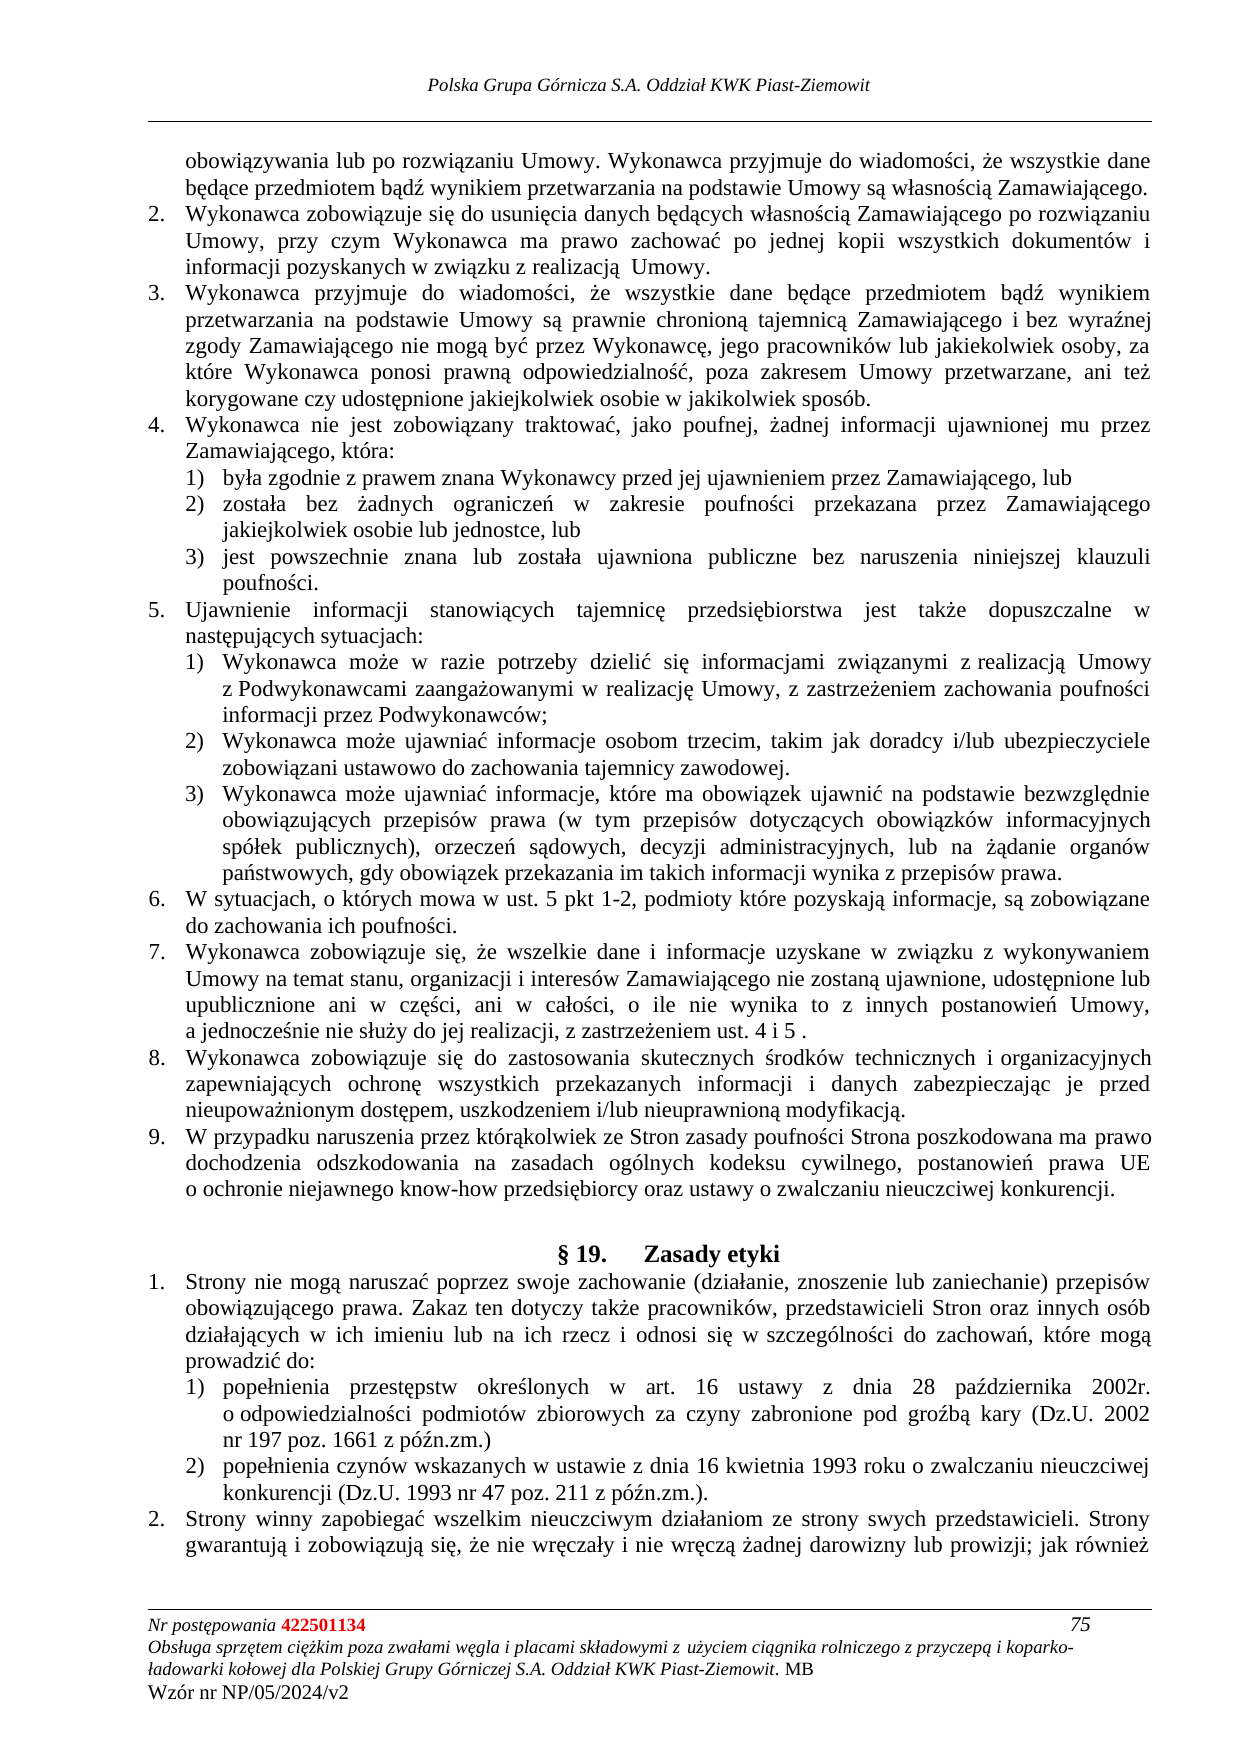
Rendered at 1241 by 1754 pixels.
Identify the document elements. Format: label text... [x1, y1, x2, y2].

list W przypadku naruszenia przez którąkolwiek ze Stron zasady poufności Strona poszkodowana ma prawo dochodzenia odszkodowania na zasadach ogólnych kodeksu cywilnego, postanowień prawa UE o ochronie niejawnego know-how przedsiębiorcy oraz ustawy o zwalczaniu nieuczciwej konkurencji. [148, 1123, 1152, 1202]
list popełnienia przestępstw określonych w art. 16 ustawy z dnia 28 października 2002r. o odpowiedzialności podmiotów zbiorowych za czyny zabronione pod groźbą kary (Dz.U. 2002 nr 197 poz. 1661 z późn.zm.) [185, 1373, 1152, 1452]
list Wykonawca przyjmuje do wiadomości, że wszystkie dane będące przedmiotem bądź wynikiem przetwarzania na podstawie Umowy są prawnie chronioną tajemnicą Zamawiającego i bez wyraźnej zgody Zamawiającego nie mogą być przez Wykonawcę, jego pracowników lub jakiekolwiek osoby, za które Wykonawca ponosi prawną odpowiedzialność, poza zakresem Umowy przetwarzane, ani też korygowane czy udostępnione jakiejkolwiek osobie w jakikolwiek sposób. [148, 279, 1152, 411]
list Wykonawca może w razie potrzeby dzielić się informacjami związanymi z realizacją Umowy z Podwykonawcami zaangażowanymi w realizację Umowy, z zastrzeżeniem zachowania poufności informacji przez Podwykonawców; [185, 648, 1152, 727]
list jest powszechnie znana lub została ujawniona publiczne bez naruszenia niniejszej klauzuli poufności. [185, 543, 1152, 596]
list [148, 1505, 1152, 1558]
list popełnienia czynów wskazanych w ustawie z dnia 16 kwietnia 1993 roku o zwalczaniu nieuczciwej konkurencji (Dz.U. 1993 nr 47 poz. 211 z późn.zm.). [185, 1452, 1152, 1505]
list była zgodnie z prawem znana Wykonawcy przed jej ujawnieniem przez Zamawiającego, lub [185, 464, 1152, 490]
list została bez żadnych ograniczeń w zakresie poufności przekazana przez Zamawiającego jakiejkolwiek osobie lub jednostce, lub [185, 490, 1152, 543]
list Wykonawca nie jest zobowiązany traktować, jako poufnej, żadnej informacji ujawnionej mu przez Zamawiającego, która: [148, 411, 1152, 464]
list W sytuacjach, o których mowa w ust. 5 pkt 1-2, podmioty które pozyskają informacje, są zobowiązane do zachowania ich poufności. [148, 886, 1152, 938]
subtitle Zasady etyki [185, 1239, 1152, 1268]
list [148, 148, 1152, 200]
list Wykonawca zobowiązuje się do zastosowania skutecznych środków technicznych i organizacyjnych zapewniających ochronę wszystkich przekazanych informacji i danych zabezpieczając je przed nieupoważnionym dostępem, uszkodzeniem i/lub nieuprawnioną modyfikacją. [148, 1044, 1152, 1123]
list Wykonawca zobowiązuje się do usunięcia danych będących własnością Zamawiającego po rozwiązaniu Umowy, przy czym Wykonawca ma prawo zachować po jednej kopii wszystkich dokumentów i informacji pozyskanych w związku z realizacją Umowy. [148, 200, 1152, 279]
list Wykonawca zobowiązuje się, że wszelkie dane i informacje uzyskane w związku z wykonywaniem Umowy na temat stanu, organizacji i interesów Zamawiającego nie zostaną ujawnione, udostępnione lub upublicznione ani w części, ani w całości, o ile nie wynika to z innych postanowień Umowy, a jednocześnie nie służy do jej realizacji, z zastrzeżeniem ust. 4 i 5 . [148, 938, 1152, 1044]
list Strony nie mogą naruszać poprzez swoje zachowanie (działanie, znoszenie lub zaniechanie) przepisów obowiązującego prawa. Zakaz ten dotyczy także pracowników, przedstawicieli Stron oraz innych osób działających w ich imieniu lub na ich rzecz i odnosi się w szczególności do zachowań, które mogą prowadzić do: [148, 1268, 1152, 1373]
list Ujawnienie informacji stanowiących tajemnicę przedsiębiorstwa jest także dopuszczalne w następujących sytuacjach: [148, 596, 1152, 648]
list Wykonawca może ujawniać informacje, które ma obowiązek ujawnić na podstawie bezwzględnie obowiązujących przepisów prawa (w tym przepisów dotyczących obowiązków informacyjnych spółek publicznych), orzeczeń sądowych, decyzji administracyjnych, lub na żądanie organów państwowych, gdy obowiązek przekazania im takich informacji wynika z przepisów prawa. [185, 780, 1152, 886]
list Wykonawca może ujawniać informacje osobom trzecim, takim jak doradcy i/lub ubezpieczyciele zobowiązani ustawowo do zachowania tajemnicy zawodowej. [185, 727, 1152, 780]
